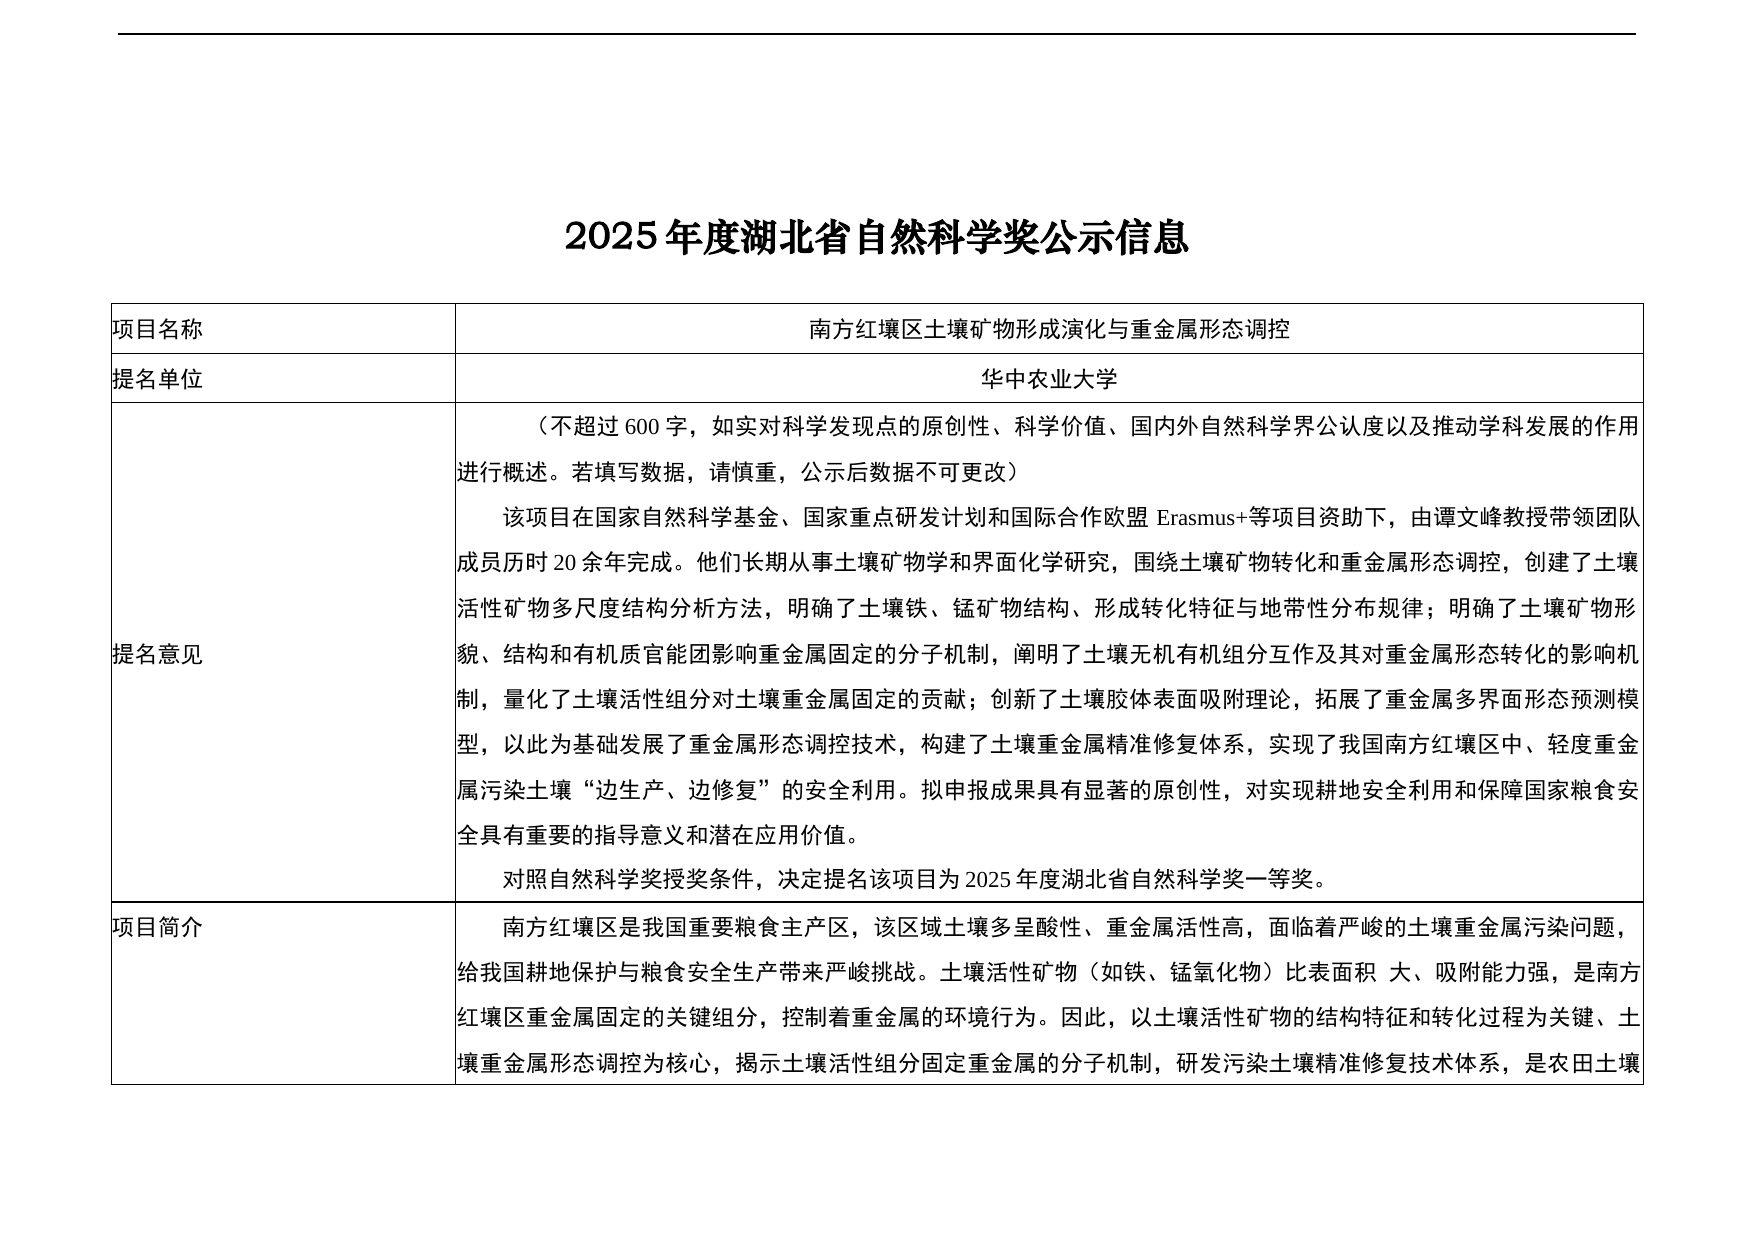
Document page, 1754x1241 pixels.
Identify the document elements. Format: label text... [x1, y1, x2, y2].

table_cell 提名意见 [112, 403, 455, 901]
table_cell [456, 903, 1643, 1084]
table_header 项目名称 [112, 304, 455, 352]
table_cell （不超过600字，如实对科学发现点的原创性、科学价值、国内外自然科学界公认度以及推动学科发展的作用进行概述。若填写数据，请慎重，公示后数据不可更改） 该项目在国家自然科学基金、国家重点研发计划和国际合作欧盟Erasmus+等项目资助下，由谭文峰教授带领团队成员历时20余年完成。他们长期从事土壤矿物学和界面化学研究，围绕土壤矿物转化和重金属形态调控，创建了土壤活性矿物多尺度结构分析方法，明确了土壤铁、锰矿物结构、形成转化特征与地带性分布规律；明确了土壤矿物形貌、结构和有机质官能团影响重金属固定的分子机制，阐明了土壤无机有机组分互作及其对重金属形态转化的影响机制，量化了土壤活性组分对土壤重金属固定的贡献；创新了土壤胶体表面吸附理论，拓展了重金属多界面形态预测模型，以此为基础发展了重金属形态调控技术，构建了土壤重金属精准修复体系，实现了我国南方红壤区中、轻度重金属污染土壤“边生产、边修复”的安全利用。拟申报成果具有显著的原创性，对实现耕地安全利用和保障国家粮食安全具有重要的指导意义和潜在应用价值。 对照自然科学奖授奖条件，决定提名该项目为2025年度湖北省自然科学奖一等奖。 [456, 403, 1643, 901]
table_header 南方红壤区土壤矿物形成演化与重金属形态调控 [456, 304, 1643, 352]
table_cell 项目简介 [112, 903, 455, 1084]
text 2025年度湖北省自然科学奖公示信息 [118, 189, 1636, 280]
table_cell 华中农业大学 [456, 354, 1643, 402]
table_cell 提名单位 [112, 354, 455, 402]
